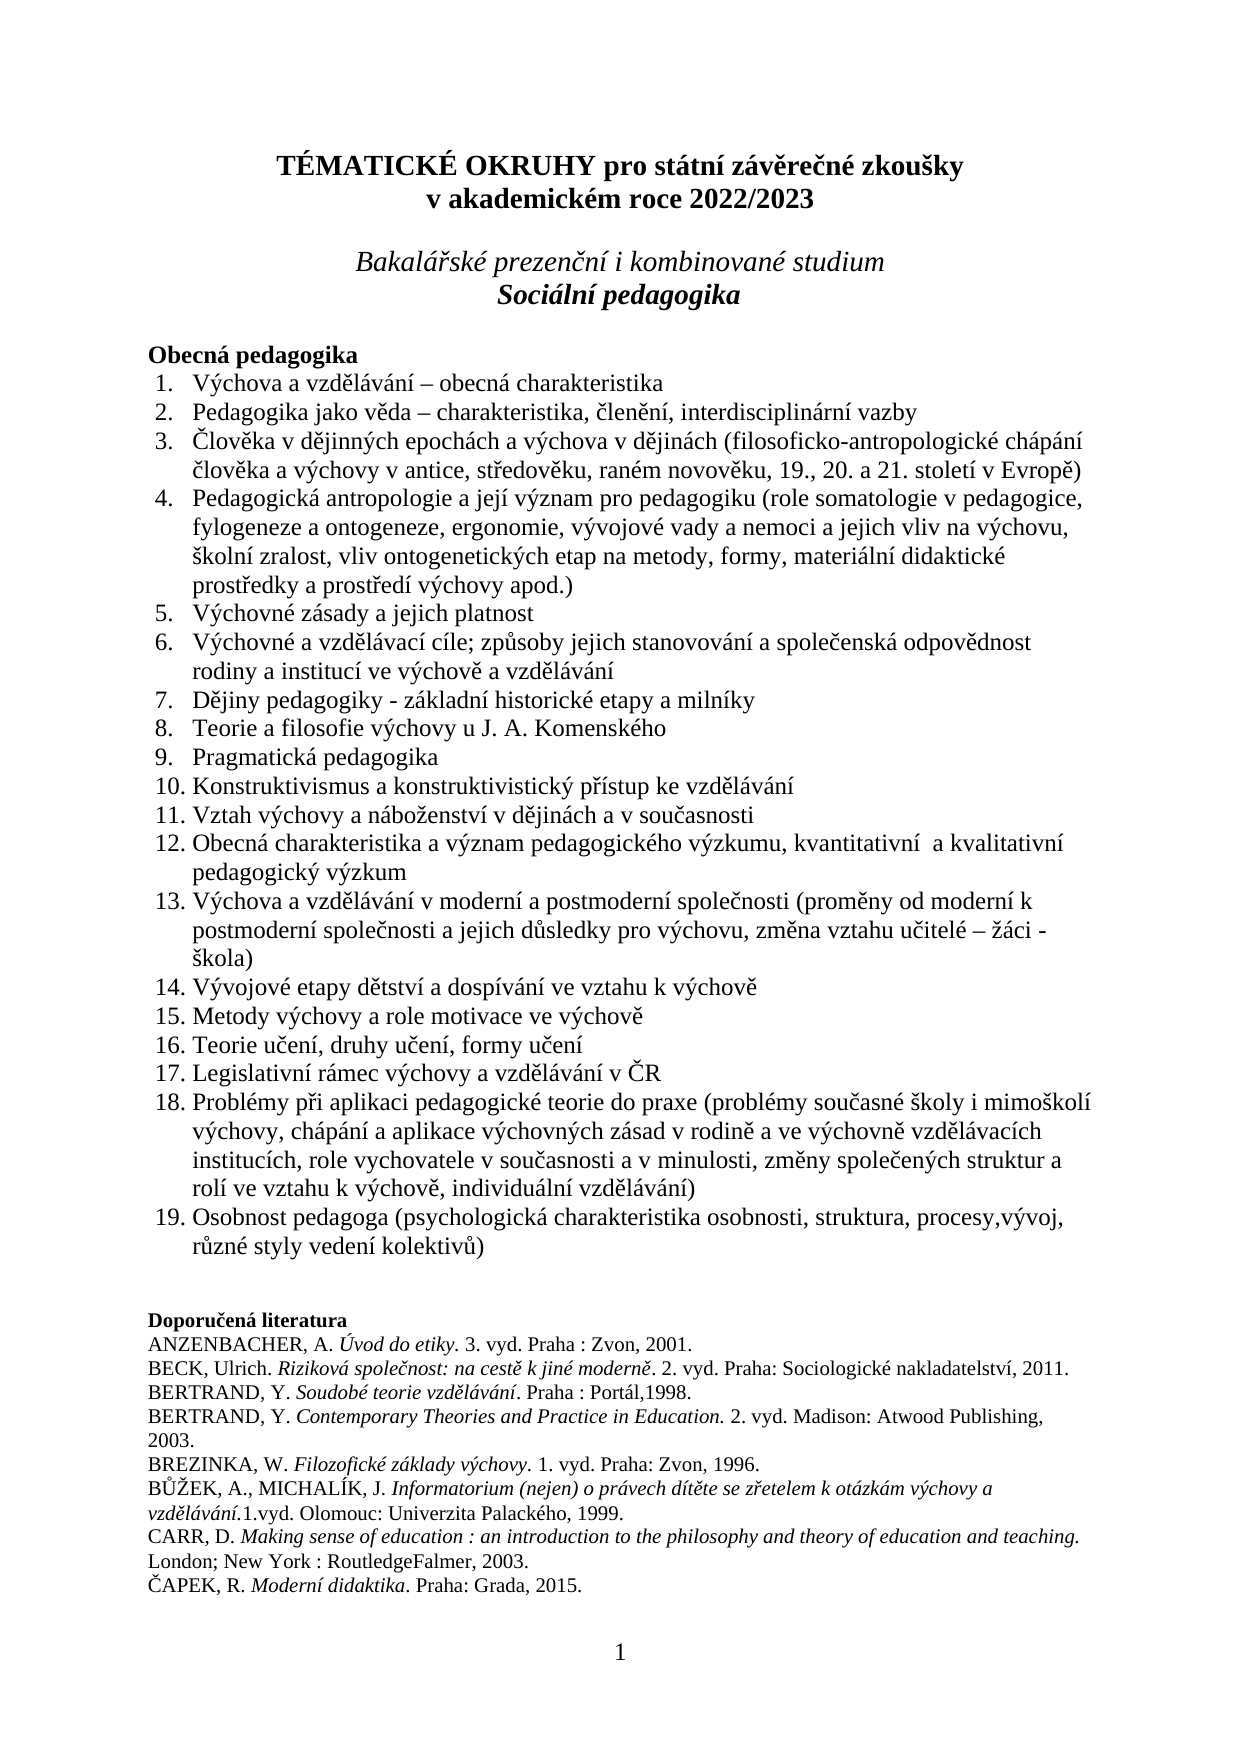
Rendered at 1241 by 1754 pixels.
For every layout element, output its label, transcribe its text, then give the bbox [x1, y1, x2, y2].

list Vztah výchovy a náboženství v dějinách a v současnosti [154, 800, 1092, 828]
list Vývojové etapy dětství a dospívání ve vztahu k výchově [154, 972, 1092, 1001]
list Výchova a vzdělávání v moderní a postmoderní společnosti (proměny od moderní k postmoderní společnosti a jejich důsledky pro výchovu, změna vztahu učitelé – žáci - škola) [154, 886, 1092, 972]
text Obecná pedagogika [148, 340, 1092, 368]
text CARR, D. Making sense of education : an introduction to the philosophy and theory of education and teaching. [148, 1524, 1092, 1548]
text London; New York : RoutledgeFalmer, 2003. [148, 1548, 1092, 1573]
list Osobnost pedagoga (psychologická charakteristika osobnosti, struktura, procesy,vývoj, různé styly vedení kolektivů) [154, 1202, 1092, 1260]
text ČAPEK, R. Moderní didaktika. Praha: Grada, 2015. [148, 1573, 1092, 1597]
text ANZENBACHER, A. Úvod do etiky. 3. vyd. Praha : Zvon, 2001. [148, 1332, 1092, 1356]
text BERTRAND, Y. Soudobé teorie vzdělávání. Praha : Portál,1998. [148, 1380, 1092, 1404]
list Pragmatická pedagogika [154, 742, 1092, 771]
text BŮŽEK, A., MICHALÍK, J. Informatorium (nejen) o právech dítěte se zřetelem k otázkám výchovy a [148, 1476, 1092, 1500]
text 2003. [148, 1428, 1092, 1452]
list Konstruktivismus a konstruktivistický přístup ke vzdělávání [154, 771, 1092, 800]
text Sociální pedagogika [148, 277, 1092, 311]
list Pedagogika jako věda – charakteristika, členění, interdisciplinární vazby [154, 397, 1092, 426]
text Doporučená literatura [148, 1308, 1092, 1332]
list Metody výchovy a role motivace ve výchově [154, 1001, 1092, 1030]
text BERTRAND, Y. Contemporary Theories and Practice in Education. 2. vyd. Madison: Atwood Publishing, [148, 1404, 1092, 1428]
list Teorie a filosofie výchovy u J. A. Komenského [154, 713, 1092, 742]
text Bakalářské prezenční i kombinované studium [148, 244, 1092, 277]
list Člověka v dějinných epochách a výchova v dějinách (filosoficko-antropologické chápání člověka a výchovy v antice, středověku, raném novověku, 19., 20. a 21. století v Evropě) [154, 426, 1092, 483]
list Obecná charakteristika a význam pedagogického výzkumu, kvantitativní a kvalitativní pedagogický výzkum [154, 828, 1092, 886]
list Pedagogická antropologie a její význam pro pedagogiku (role somatologie v pedagogice, fylogeneze a ontogeneze, ergonomie, vývojové vady a nemoci a jejich vliv na výchovu, školní zralost, vliv ontogenetických etap na metody, formy, materiální didaktické prostředky a prostředí výchovy apod.) [154, 483, 1092, 598]
list Problémy při aplikaci pedagogické teorie do praxe (problémy současné školy i mimoškolí výchovy, chápání a aplikace výchovných zásad v rodině a ve výchovně vzdělávacích institucích, role vychovatele v současnosti a v minulosti, změny společených struktur a rolí ve vztahu k výchově, individuální vzdělávání) [154, 1087, 1092, 1202]
text Beck, Ulrich. Riziková společnost: na cestě k jiné moderně. 2. vyd. Praha: Sociologické nakladatelství, 2011. [148, 1356, 1092, 1380]
list Výchova a vzdělávání – obecná charakteristika [154, 368, 1092, 397]
text TÉMATICKÉ OKRUHY pro státní závěrečné zkoušky v akademickém roce 2022/2023 [148, 148, 1092, 215]
list Výchovné a vzdělávací cíle; způsoby jejich stanovování a společenská odpovědnost rodiny a institucí ve výchově a vzdělávání [154, 627, 1092, 685]
list Výchovné zásady a jejich platnost [154, 598, 1092, 627]
text vzdělávání.1.vyd. Olomouc: Univerzita Palackého, 1999. [148, 1500, 1092, 1524]
list Dějiny pedagogiky - základní historické etapy a milníky [154, 685, 1092, 713]
list Teorie učení, druhy učení, formy učení [154, 1030, 1092, 1058]
text BREZINKA, W. Filozofické základy výchovy. 1. vyd. Praha: Zvon, 1996. [148, 1452, 1092, 1476]
list Legislativní rámec výchovy a vzdělávání v ČR [154, 1058, 1092, 1087]
